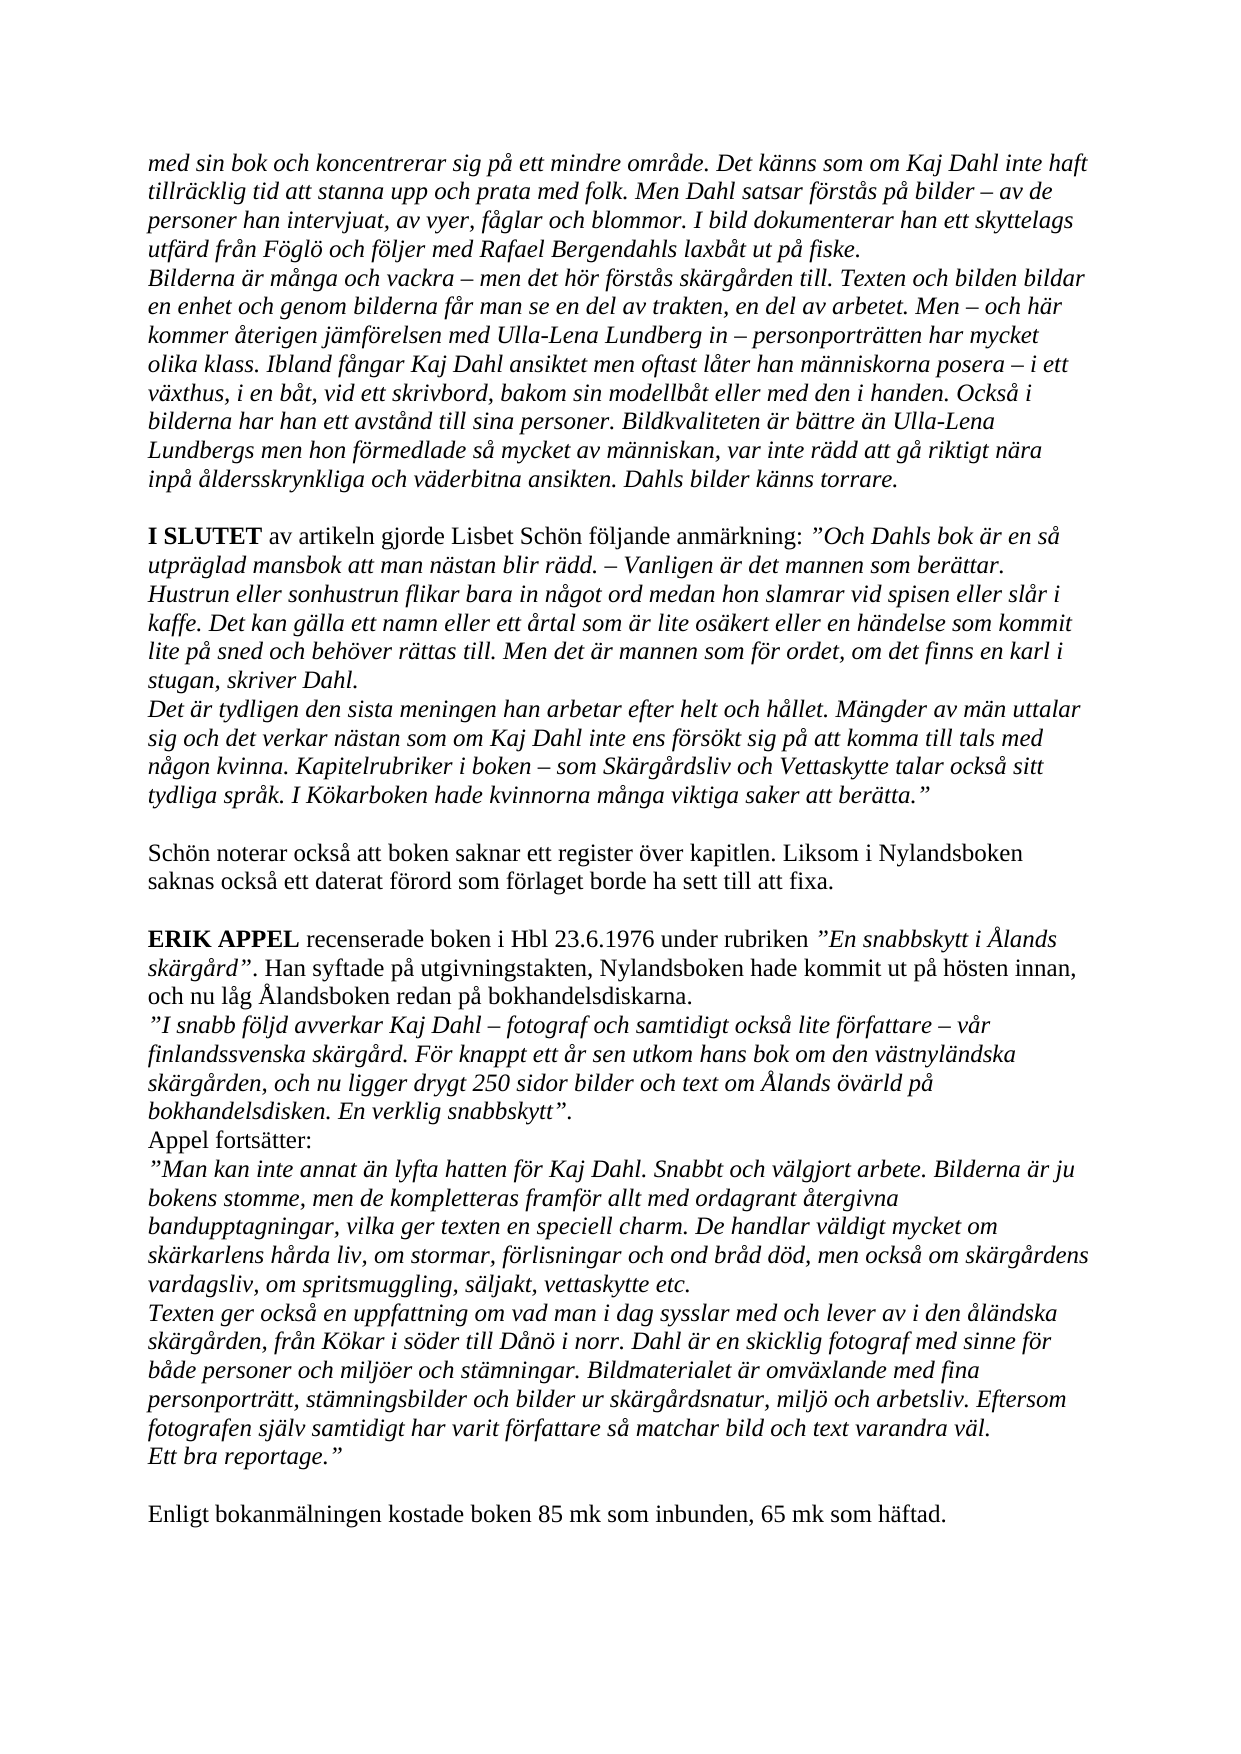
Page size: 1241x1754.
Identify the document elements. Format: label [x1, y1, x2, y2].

text [148, 148, 1093, 1556]
